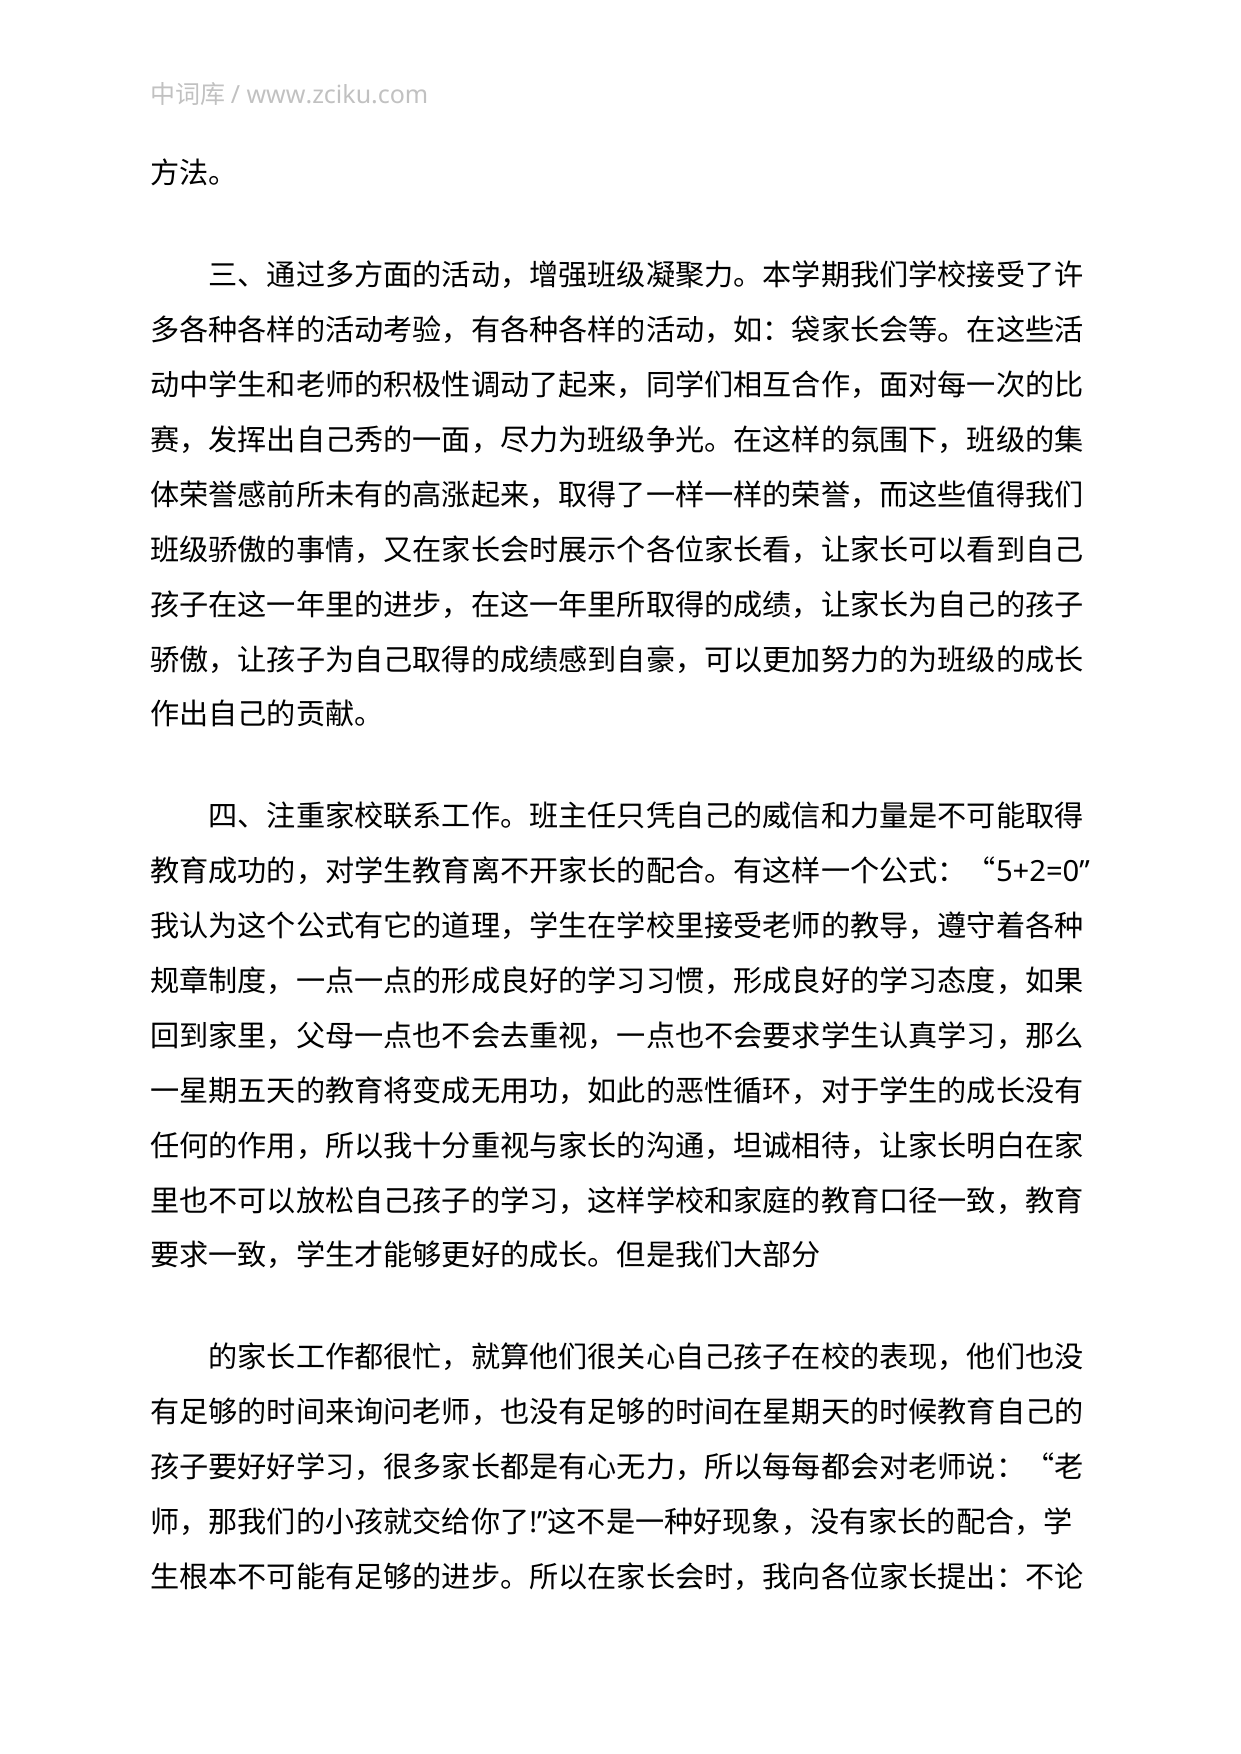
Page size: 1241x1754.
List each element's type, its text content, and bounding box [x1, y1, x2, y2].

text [150, 150, 1090, 192]
text 四、注重家校联系工作。班主任只凭自己的威信和力量是不可能取得教育成功的，对学生教育离不开家长的配合。有这样一个公式：“5+2=0”我认为这个公式有它的道理，学生在学校里接受老师的教导，遵守着各种规章制度，一点一点的形成良好的学习习惯，形成良好的学习态度，如果回到家里，父母一点也不会去重视，一点也不会要求学生认真学习，那么一星期五天的教育将变成无用功，如此的恶性循环，对于学生的成长没有任何的作用，所以我十分重视与家长的沟通，坦诚相待，让家长明白在家里也不可以放松自己孩子的学习，这样学校和家庭的教育口径一致，教育要求一致，学生才能够更好的成长。但是我们大部分 [150, 793, 1090, 1274]
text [150, 1334, 1090, 1596]
text 三、通过多方面的活动，增强班级凝聚力。本学期我们学校接受了许多各种各样的活动考验，有各种各样的活动，如：袋家长会等。在这些活动中学生和老师的积极性调动了起来，同学们相互合作，面对每一次的比赛，发挥出自己秀的一面，尽力为班级争光。在这样的氛围下，班级的集体荣誉感前所未有的高涨起来，取得了一样一样的荣誉，而这些值得我们班级骄傲的事情，又在家长会时展示个各位家长看，让家长可以看到自己孩子在这一年里的进步，在这一年里所取得的成绩，让家长为自己的孩子骄傲，让孩子为自己取得的成绩感到自豪，可以更加努力的为班级的成长作出自己的贡献。 [150, 252, 1090, 733]
